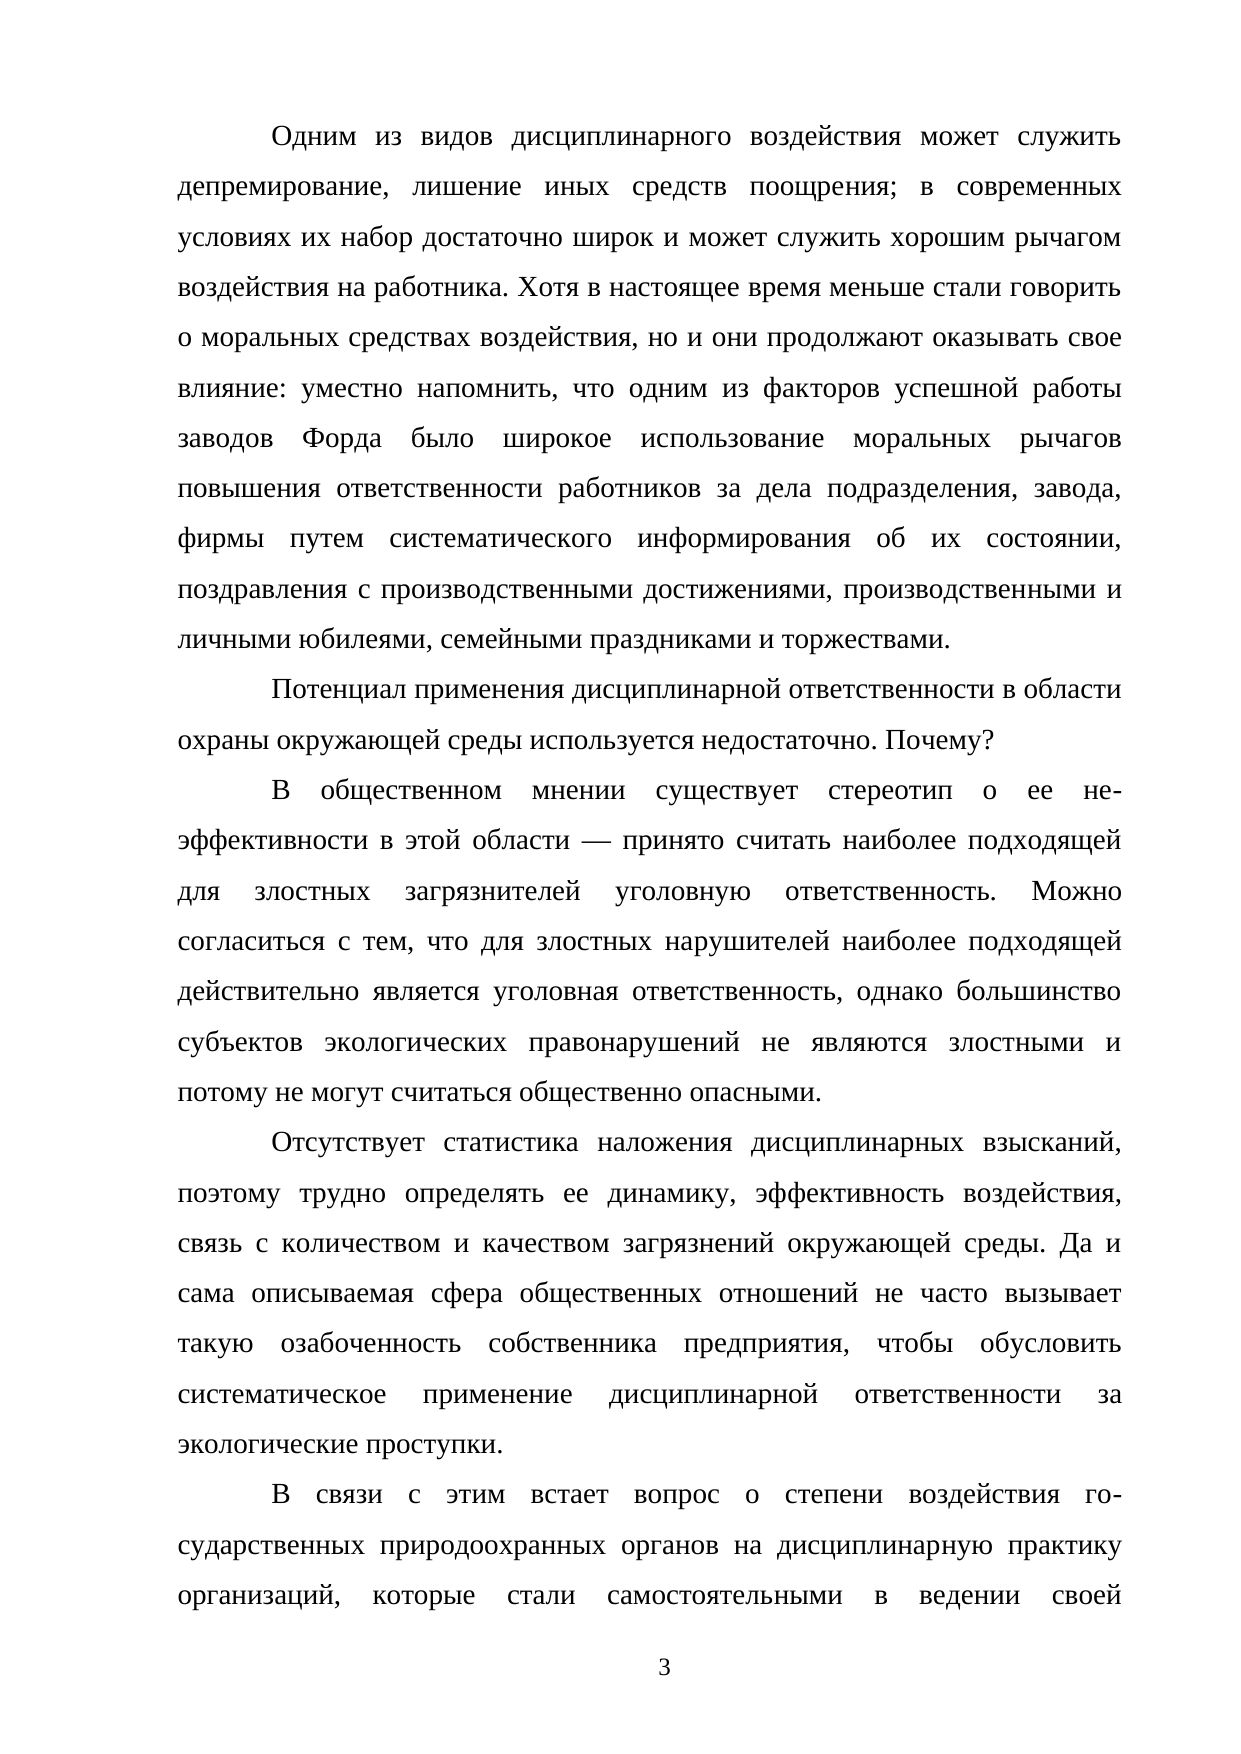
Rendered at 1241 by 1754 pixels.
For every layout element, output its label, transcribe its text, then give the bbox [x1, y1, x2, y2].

text Потенциал применения дисциплинарной ответственности в области охраны окружающей среды используется недостаточно. Почему? [177, 672, 1122, 755]
text Отсутствует статистика наложения дисциплинарных взысканий, поэтому трудно определять ее динамику, эффективность воздействия, связь с количеством и качеством загрязнений окружающей среды. Да и сама описываемая сфера общественных отношений не часто вызывает такую озабоченность собственника предприятия, чтобы обусловить систематическое применение дисциплинарной ответственности за экологические проступки. [177, 1124, 1122, 1460]
text Одним из видов дисциплинарного воздействия может служить депремирование, лишение иных средств поощрения; в современных условиях их набор достаточно широк и может служить хорошим рычагом воздействия на работника. Хотя в настоящее время меньше стали говорить о моральных средствах воздействия, но и они продолжают оказывать свое влияние: уместно напомнить, что одним из факторов успешной работы заводов Форда было широкое использование моральных рычагов повышения ответственности работников за дела подразделения, завода, фирмы путем систематического информирования об их состоянии, поздравления с производственными достижениями, производственными и личными юбилеями, семейными праздниками и торжествами. [177, 118, 1122, 655]
text В общественном мнении существует стереотип о ее неэффективности в этой области — принято считать наиболее подходящей для злостных загрязнителей уголовную ответственность. Можно согласиться с тем, что для злостных нарушителей наиболее подходящей действительно является уголовная ответственность, однако большинство субъектов экологических правонарушений не являются злостными и потому не могут считаться общественно опасными. [177, 772, 1122, 1108]
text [177, 1477, 1122, 1611]
